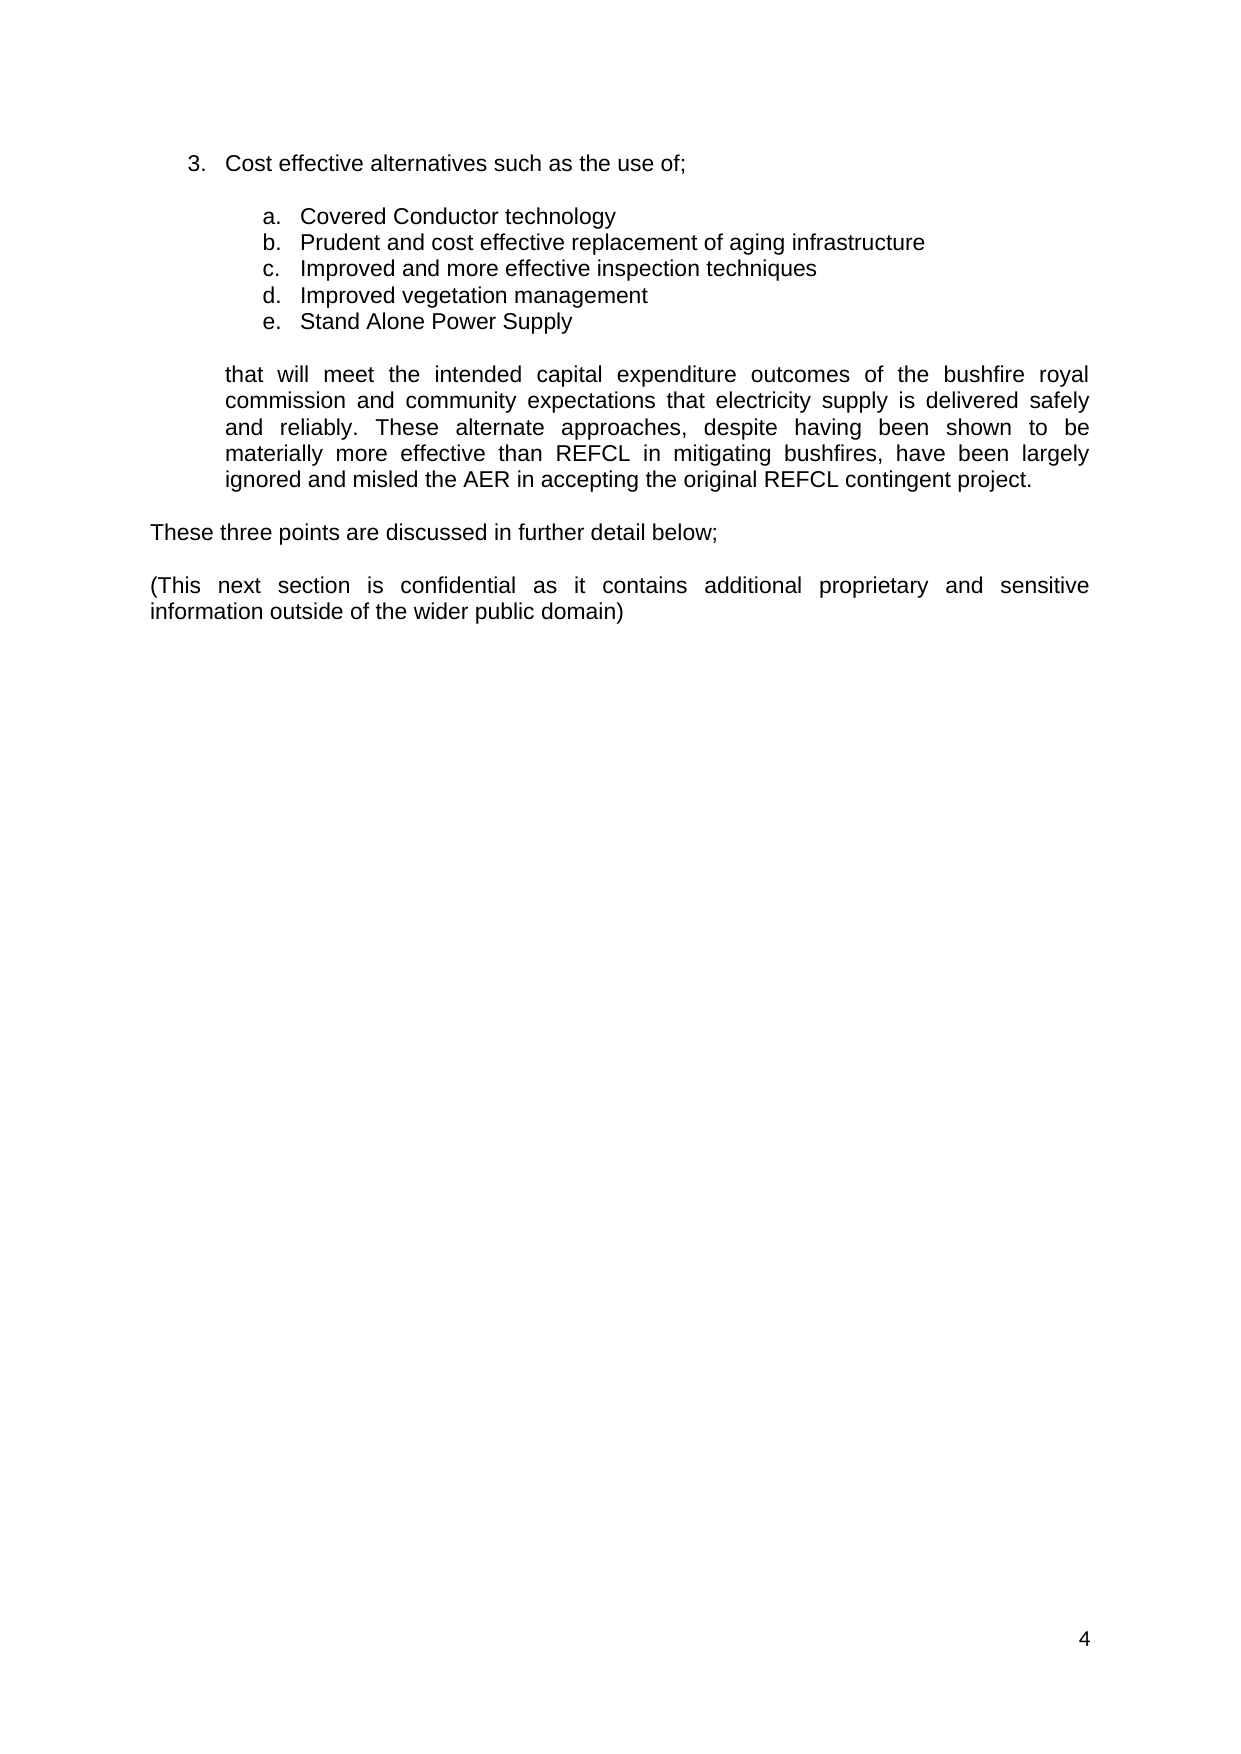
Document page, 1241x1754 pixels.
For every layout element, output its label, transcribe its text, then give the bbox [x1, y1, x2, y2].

list Improved vegetation management [262, 282, 1090, 308]
text These three points are discussed in further detail below; [150, 519, 1090, 545]
list Cost effective alternatives such as the use of; [187, 150, 1090, 176]
text (This next section is confidential as it contains additional proprietary and sensitive information outside of the wider public domain) [150, 572, 1090, 624]
list Covered Conductor technology [262, 203, 1090, 229]
list that will meet the intended capital expenditure outcomes of the bushfire royal commission and community expectations that electricity supply is delivered safely and reliably. These alternate approaches, despite having been shown to be materially more effective than REFCL in mitigating bushfires, have been largely ignored and misled the AER in accepting the original REFCL contingent project. [225, 361, 1090, 493]
list Prudent and cost effective replacement of aging infrastructure [262, 229, 1090, 255]
list Stand Alone Power Supply [262, 308, 1090, 334]
list Improved and more effective inspection techniques [262, 255, 1090, 282]
